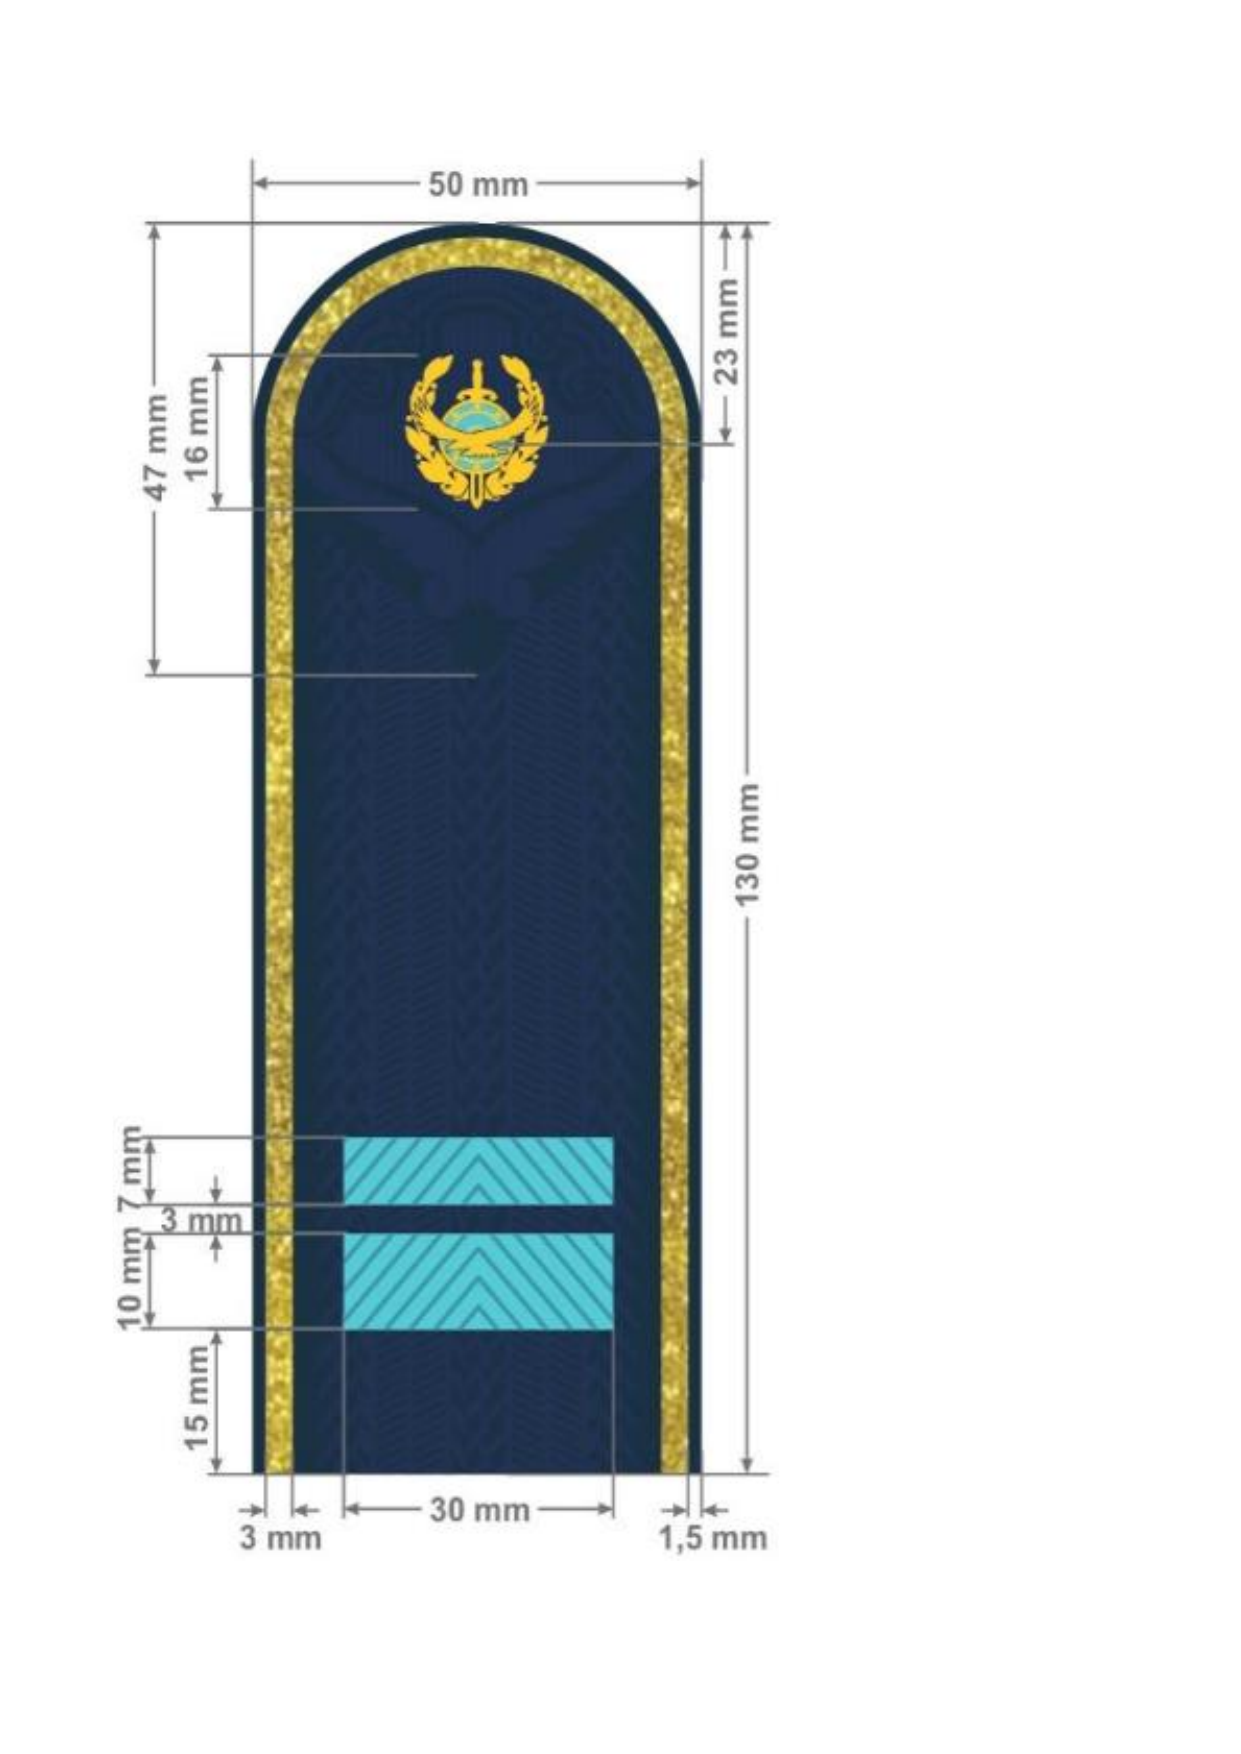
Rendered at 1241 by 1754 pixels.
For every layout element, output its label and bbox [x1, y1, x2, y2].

picture [112, 150, 780, 1561]
